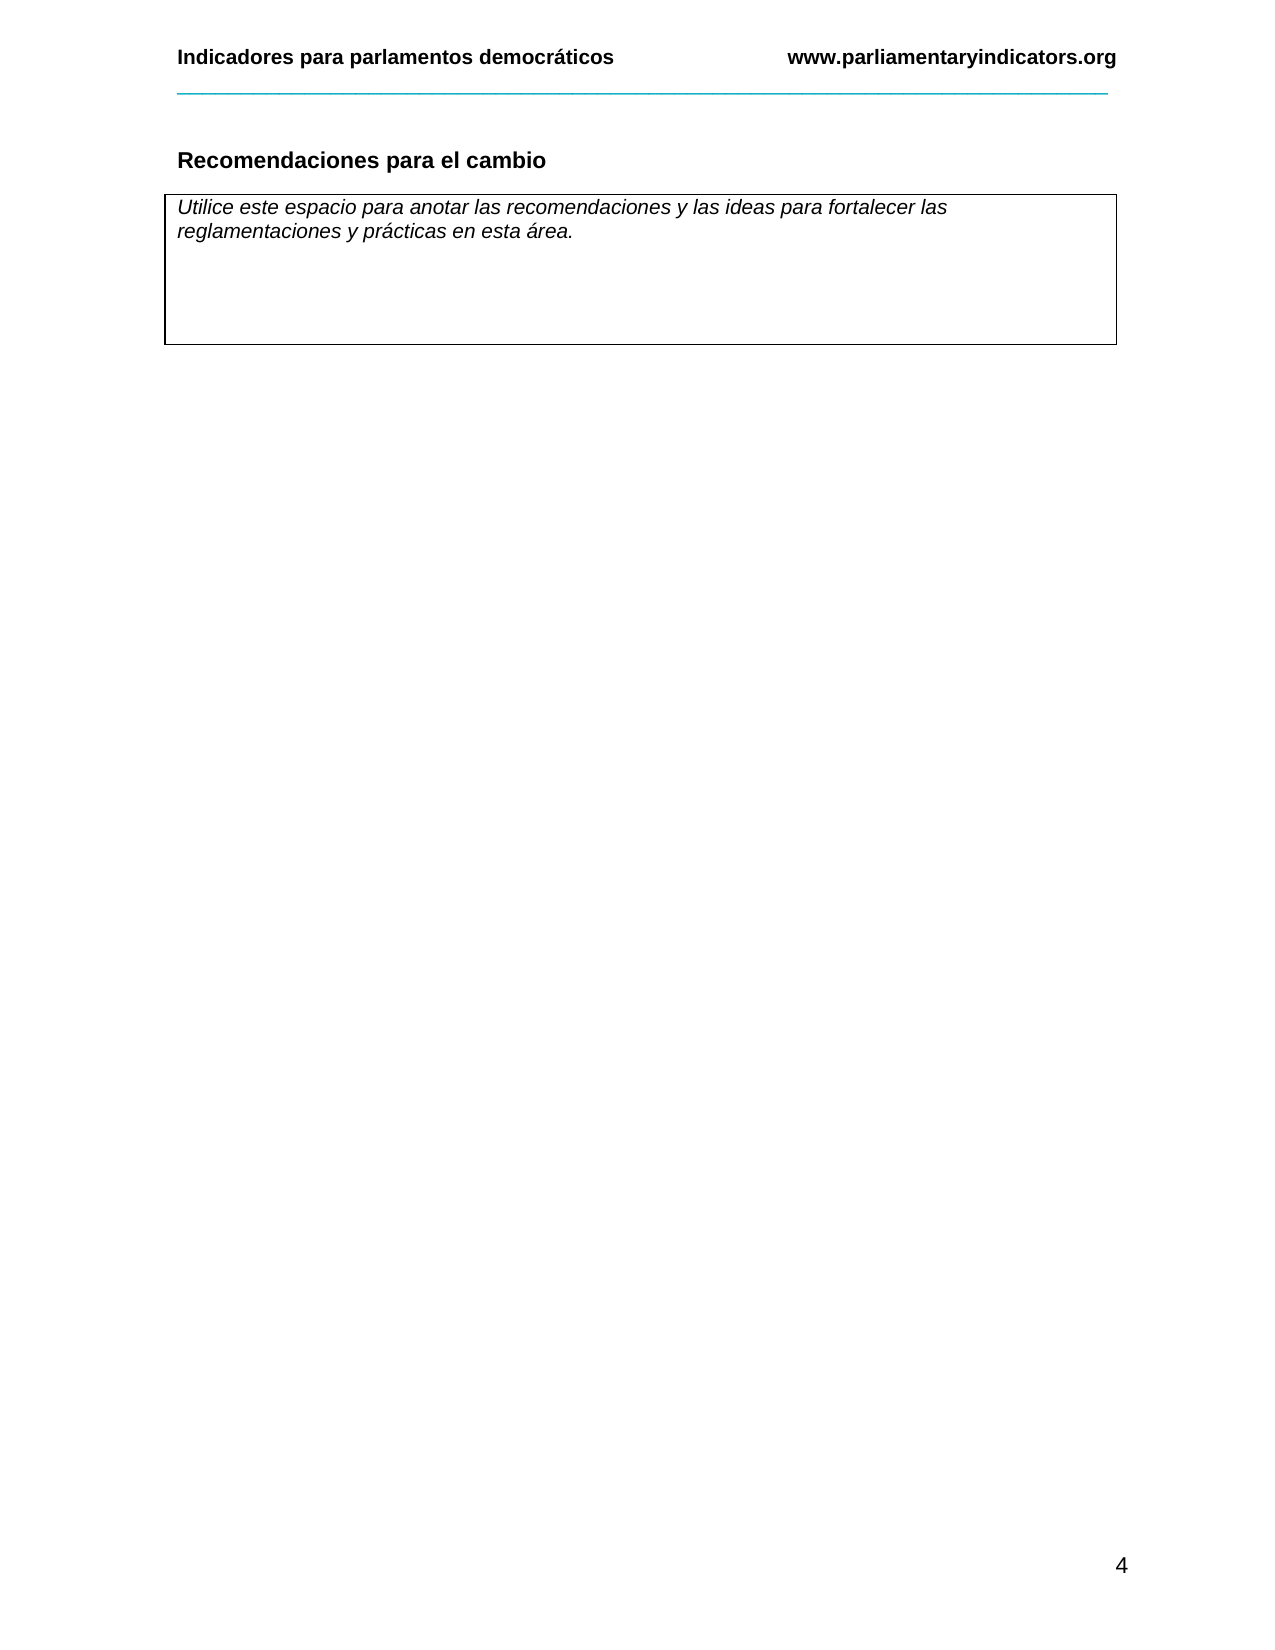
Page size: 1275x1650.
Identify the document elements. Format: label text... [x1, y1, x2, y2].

table_header Utilice este espacio para anotar las recomendaciones y las ideas para fortalecer las reglamentaciones y prácticas en esta área. [166, 195, 1116, 344]
title Recomendaciones para el cambio [177, 147, 1128, 173]
